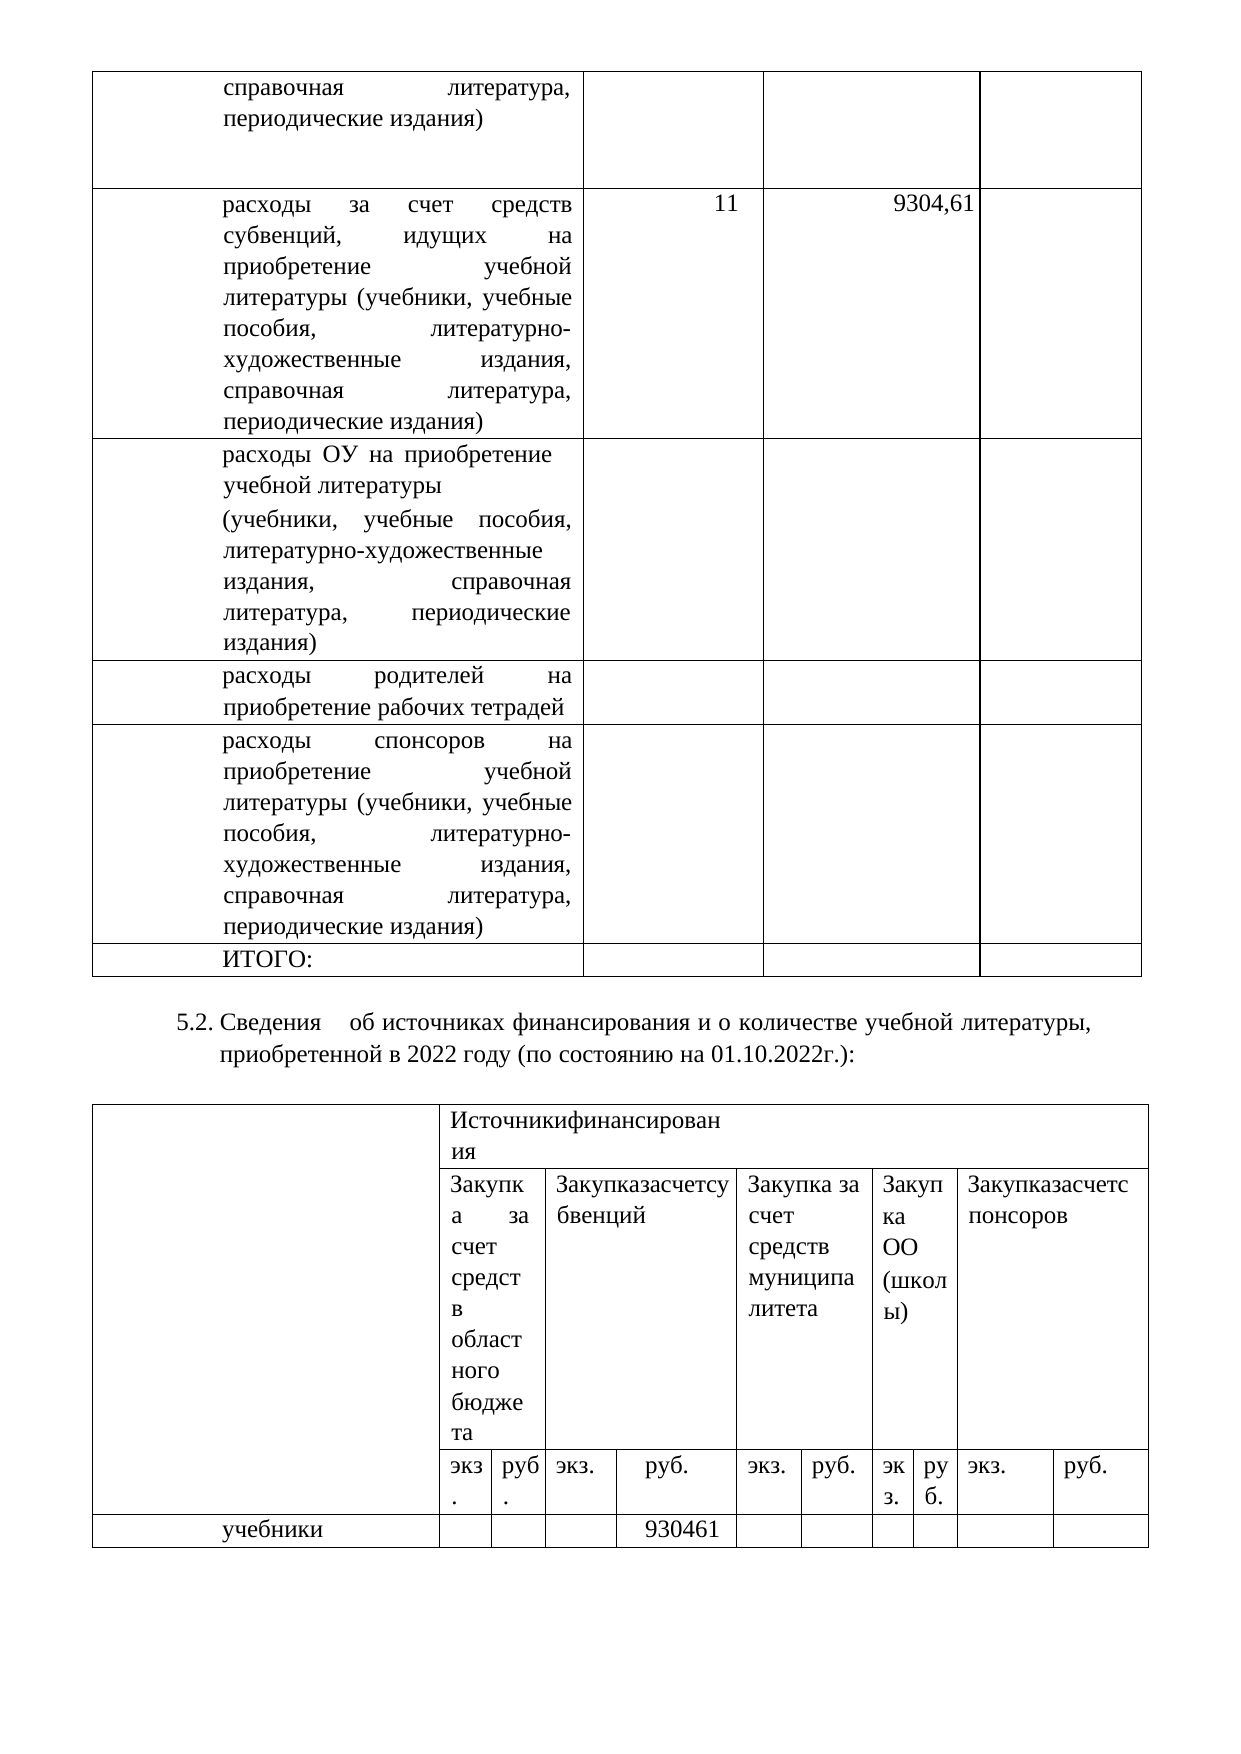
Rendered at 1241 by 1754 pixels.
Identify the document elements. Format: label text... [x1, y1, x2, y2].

table_cell экз. [958, 1450, 1053, 1514]
table_cell ИТОГО: [93, 944, 583, 976]
table_cell [873, 1515, 913, 1547]
table_cell руб. [1054, 1450, 1148, 1514]
table_cell [981, 944, 1141, 976]
table_cell [958, 1515, 1053, 1547]
table_header [981, 72, 1141, 188]
table_cell [981, 661, 1141, 724]
table_cell [981, 189, 1141, 438]
table_cell Закуп ка ОО (школ ы) [873, 1169, 957, 1449]
table_cell [1054, 1515, 1148, 1547]
table_cell учебники [93, 1515, 439, 1547]
table_cell 930461 [617, 1515, 736, 1547]
table_cell экз. [737, 1450, 801, 1514]
table_cell [440, 1515, 491, 1547]
table_cell расходы ОУ на приобретение учебной литературы (учебники, учебные пособия, литературно-художественные издания, справочная литература, периодические издания) [93, 439, 583, 660]
table_header [93, 1105, 439, 1514]
table_cell [584, 439, 763, 660]
table_cell расходы родителей на приобретение рабочих тетрадей [93, 661, 583, 724]
table_cell [802, 1515, 872, 1547]
table_cell расходы спонсоров на приобретение учебной литературы (учебники, учебные пособия, литературно- художественные издания, справочная литература, периодические издания) [93, 725, 583, 943]
table_cell Закупка за счет средств муниципа литета [737, 1169, 872, 1449]
table_cell [584, 661, 763, 724]
table_cell руб . [492, 1450, 545, 1514]
table_cell [584, 944, 763, 976]
table_cell [981, 439, 1141, 660]
table_cell руб. [617, 1450, 736, 1514]
table_cell экз. [546, 1450, 616, 1514]
table_cell 11 [584, 189, 763, 438]
table_cell [764, 944, 979, 976]
table_header Источникифинансирован ия [440, 1105, 1148, 1168]
table_cell [737, 1515, 801, 1547]
table_header справочная литература, периодические издания) [93, 72, 583, 188]
table_cell руб. [802, 1450, 872, 1514]
table_cell [914, 1515, 957, 1547]
table_cell [584, 725, 763, 943]
table_cell 9304,61 [764, 189, 979, 438]
table_cell [764, 725, 979, 943]
table_header [584, 72, 763, 188]
table_cell Закупказасчетс понсоров [958, 1169, 1148, 1449]
table_cell [546, 1515, 616, 1547]
table_header [764, 72, 979, 188]
table_cell расходы за счет средств субвенций, идущих на приобретение учебной литературы (учебники, учебные пособия, литературно- художественные издания, справочная литература, периодические издания) [93, 189, 583, 438]
table_cell эк з. [873, 1450, 913, 1514]
table_cell [981, 725, 1141, 943]
table_cell [764, 439, 979, 660]
table_cell [764, 661, 979, 724]
table_cell Закупк а за счет средст в област ного бюдже та [440, 1169, 545, 1449]
table_cell Закупказасчетсу бвенций [546, 1169, 736, 1449]
table_cell экз . [440, 1450, 491, 1514]
table_cell ру б. [914, 1450, 957, 1514]
table_cell [492, 1515, 545, 1547]
list Сведения об источниках финансирования и о количестве учебной литературы, приобретенной в 2022 году (по состоянию на 01.10.2022г.): [176, 1007, 1137, 1068]
